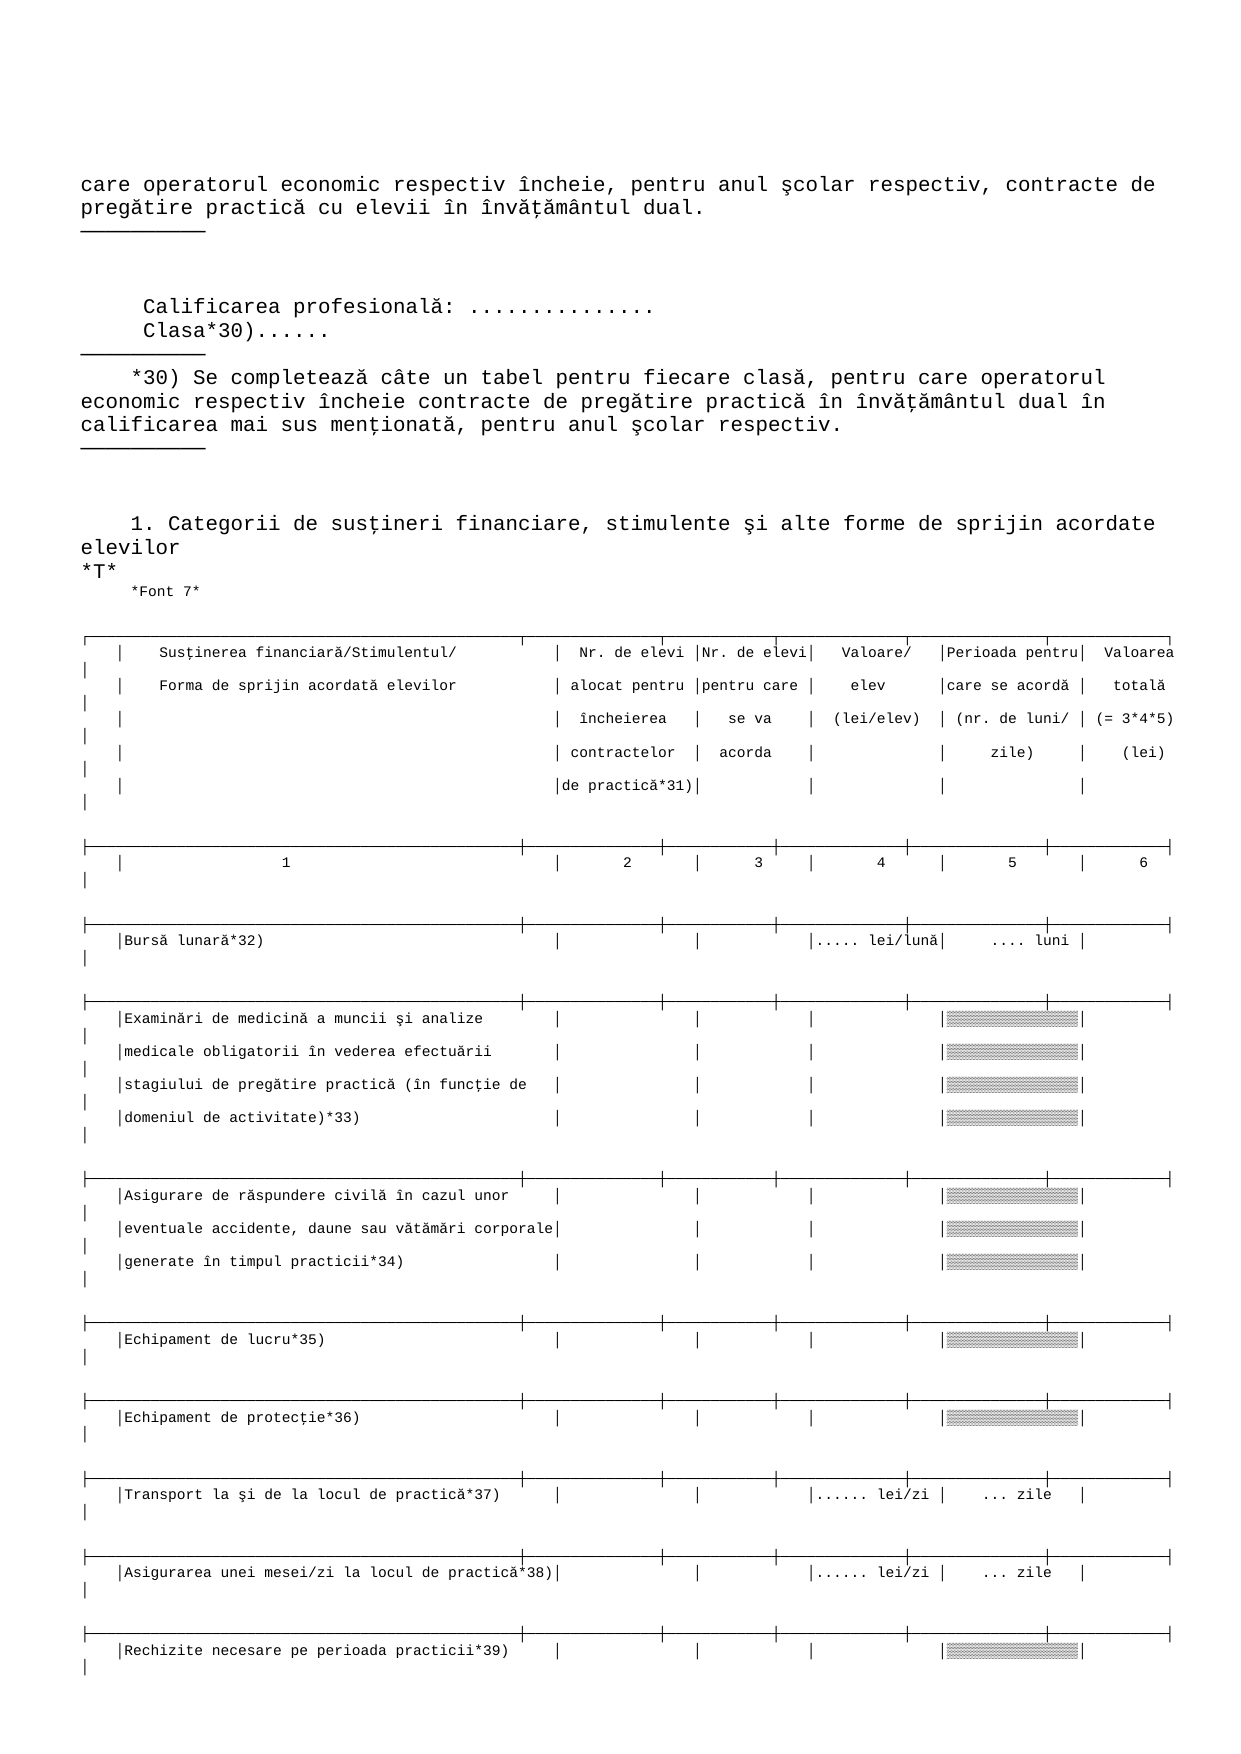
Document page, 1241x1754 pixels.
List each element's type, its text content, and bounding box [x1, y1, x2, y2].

text ├─────────────────────────────────────────────────┼───────────────┼────────────┼──────────────┼───────────────┼─────────────┤ [80, 1365, 1192, 1410]
text │eventuale accidente, daune sau vătămări corporale│ │ │ │▒▒▒▒▒▒▒▒▒▒▒▒▒▒▒│ │ [80, 1221, 1192, 1254]
text *Font 7* [80, 584, 1192, 601]
text *30) Se completează câte un tabel pentru fiecare clasă, pentru care operatorul economic respectiv încheie contracte de pregătire practică în învăţământul dual în calificarea mai sus menţionată, pentru anul şcolar respectiv. [80, 367, 1192, 438]
text │ │ contractelor │ acorda │ │ zile) │ (lei) │ [80, 745, 1192, 778]
text │Examinări de medicină a muncii şi analize │ │ │ │▒▒▒▒▒▒▒▒▒▒▒▒▒▒▒│ │ [80, 1011, 1192, 1044]
text Calificarea profesională: ............... [80, 296, 1192, 320]
text │Echipament de lucru*35) │ │ │ │▒▒▒▒▒▒▒▒▒▒▒▒▒▒▒│ │ [80, 1332, 1192, 1365]
text ├─────────────────────────────────────────────────┼───────────────┼────────────┼──────────────┼───────────────┼─────────────┤ [80, 811, 1192, 856]
text │Bursă lunară*32) │ │ │..... lei/lună│ .... luni │ │ [80, 933, 1192, 967]
text │ │ încheierea │ se va │ (lei/elev) │ (nr. de luni/ │ (= 3*4*5) │ [80, 712, 1192, 745]
text │ Forma de sprijin acordată elevilor │ alocat pentru │pentru care │ elev │care se acordă │ totală │ [80, 679, 1192, 712]
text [80, 1598, 1192, 1643]
text │Asigurare de răspundere civilă în cazul unor │ │ │ │▒▒▒▒▒▒▒▒▒▒▒▒▒▒▒│ │ [80, 1188, 1192, 1221]
text *T* [80, 561, 1192, 584]
text │ 1 │ 2 │ 3 │ 4 │ 5 │ 6 │ [80, 856, 1192, 889]
text ┌─────────────────────────────────────────────────┬───────────────┬────────────┬──────────────┬───────────────┬─────────────┐ [80, 601, 1192, 646]
text ├─────────────────────────────────────────────────┼───────────────┼────────────┼──────────────┼───────────────┼─────────────┤ [80, 967, 1192, 1011]
text ├─────────────────────────────────────────────────┼───────────────┼────────────┼──────────────┼───────────────┼─────────────┤ [80, 1288, 1192, 1332]
text │Echipament de protecţie*36) │ │ │ │▒▒▒▒▒▒▒▒▒▒▒▒▒▒▒│ │ [80, 1410, 1192, 1443]
text ├─────────────────────────────────────────────────┼───────────────┼────────────┼──────────────┼───────────────┼─────────────┤ [80, 1144, 1192, 1188]
text ────────── [80, 438, 1192, 462]
text │Asigurarea unei mesei/zi la locul de practică*38)│ │ │...... lei/zi │ ... zile │ │ [80, 1565, 1192, 1598]
text │stagiului de pregătire practică (în funcţie de │ │ │ │▒▒▒▒▒▒▒▒▒▒▒▒▒▒▒│ │ [80, 1077, 1192, 1111]
text 1. Categorii de susţineri financiare, stimulente şi alte forme de sprijin acordate elevilor [80, 513, 1192, 561]
text Clasa*30)...... [80, 320, 1192, 343]
text ────────── [80, 343, 1192, 367]
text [80, 174, 1192, 221]
text │ │de practică*31)│ │ │ │ │ [80, 778, 1192, 811]
text ├─────────────────────────────────────────────────┼───────────────┼────────────┼──────────────┼───────────────┼─────────────┤ [80, 1443, 1192, 1488]
text ├─────────────────────────────────────────────────┼───────────────┼────────────┼──────────────┼───────────────┼─────────────┤ [80, 889, 1192, 933]
text │ Susţinerea financiară/Stimulentul/ │ Nr. de elevi │Nr. de elevi│ Valoare/ │Perioada pentru│ Valoarea │ [80, 646, 1192, 679]
text │medicale obligatorii în vederea efectuării │ │ │ │▒▒▒▒▒▒▒▒▒▒▒▒▒▒▒│ │ [80, 1044, 1192, 1077]
text │Transport la şi de la locul de practică*37) │ │ │...... lei/zi │ ... zile │ │ [80, 1488, 1192, 1521]
text │domeniul de activitate)*33) │ │ │ │▒▒▒▒▒▒▒▒▒▒▒▒▒▒▒│ │ [80, 1111, 1192, 1144]
text ├─────────────────────────────────────────────────┼───────────────┼────────────┼──────────────┼───────────────┼─────────────┤ [80, 1521, 1192, 1565]
text │generate în timpul practicii*34) │ │ │ │▒▒▒▒▒▒▒▒▒▒▒▒▒▒▒│ │ [80, 1254, 1192, 1288]
text ────────── [80, 221, 1192, 244]
text │Rechizite necesare pe perioada practicii*39) │ │ │ │▒▒▒▒▒▒▒▒▒▒▒▒▒▒▒│ │ [80, 1643, 1192, 1676]
